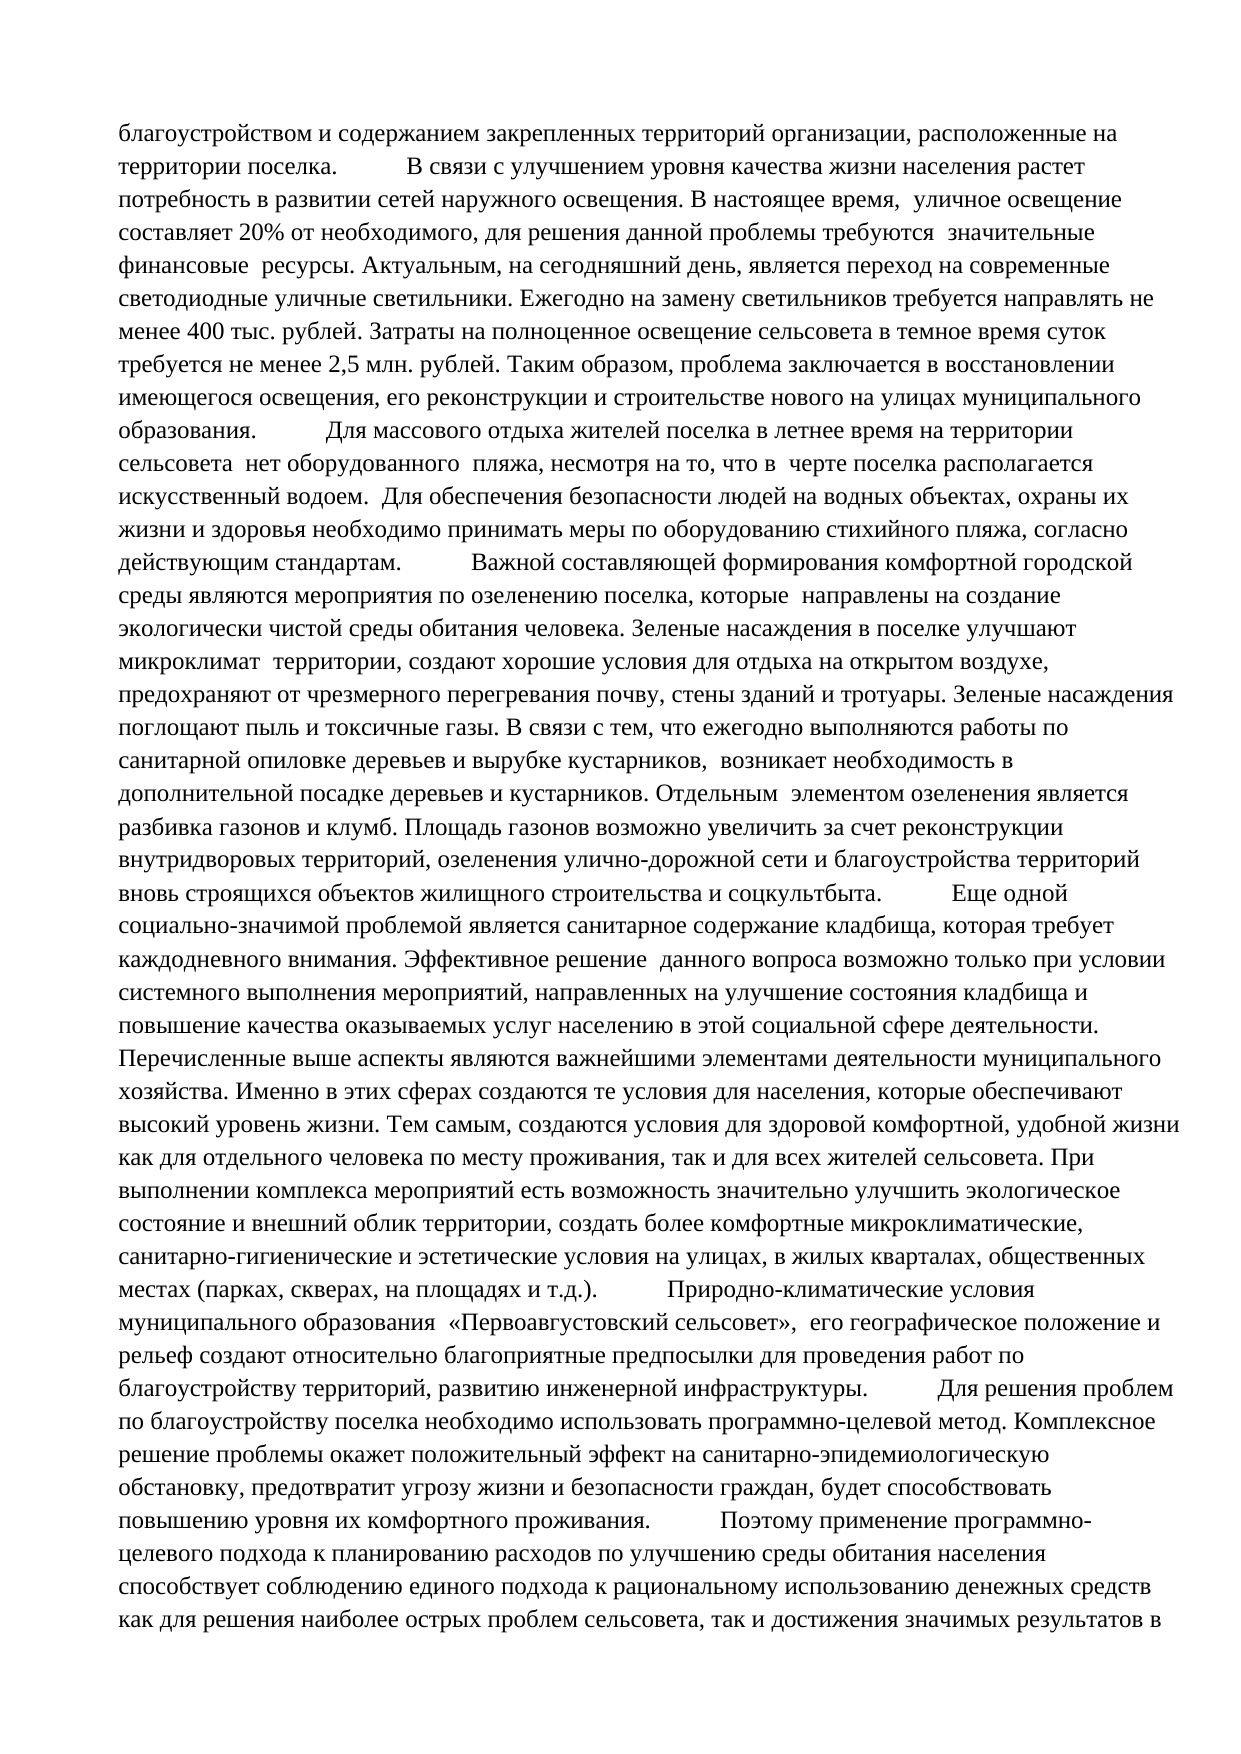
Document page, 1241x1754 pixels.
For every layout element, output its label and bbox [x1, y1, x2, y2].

text [118, 118, 1181, 1633]
